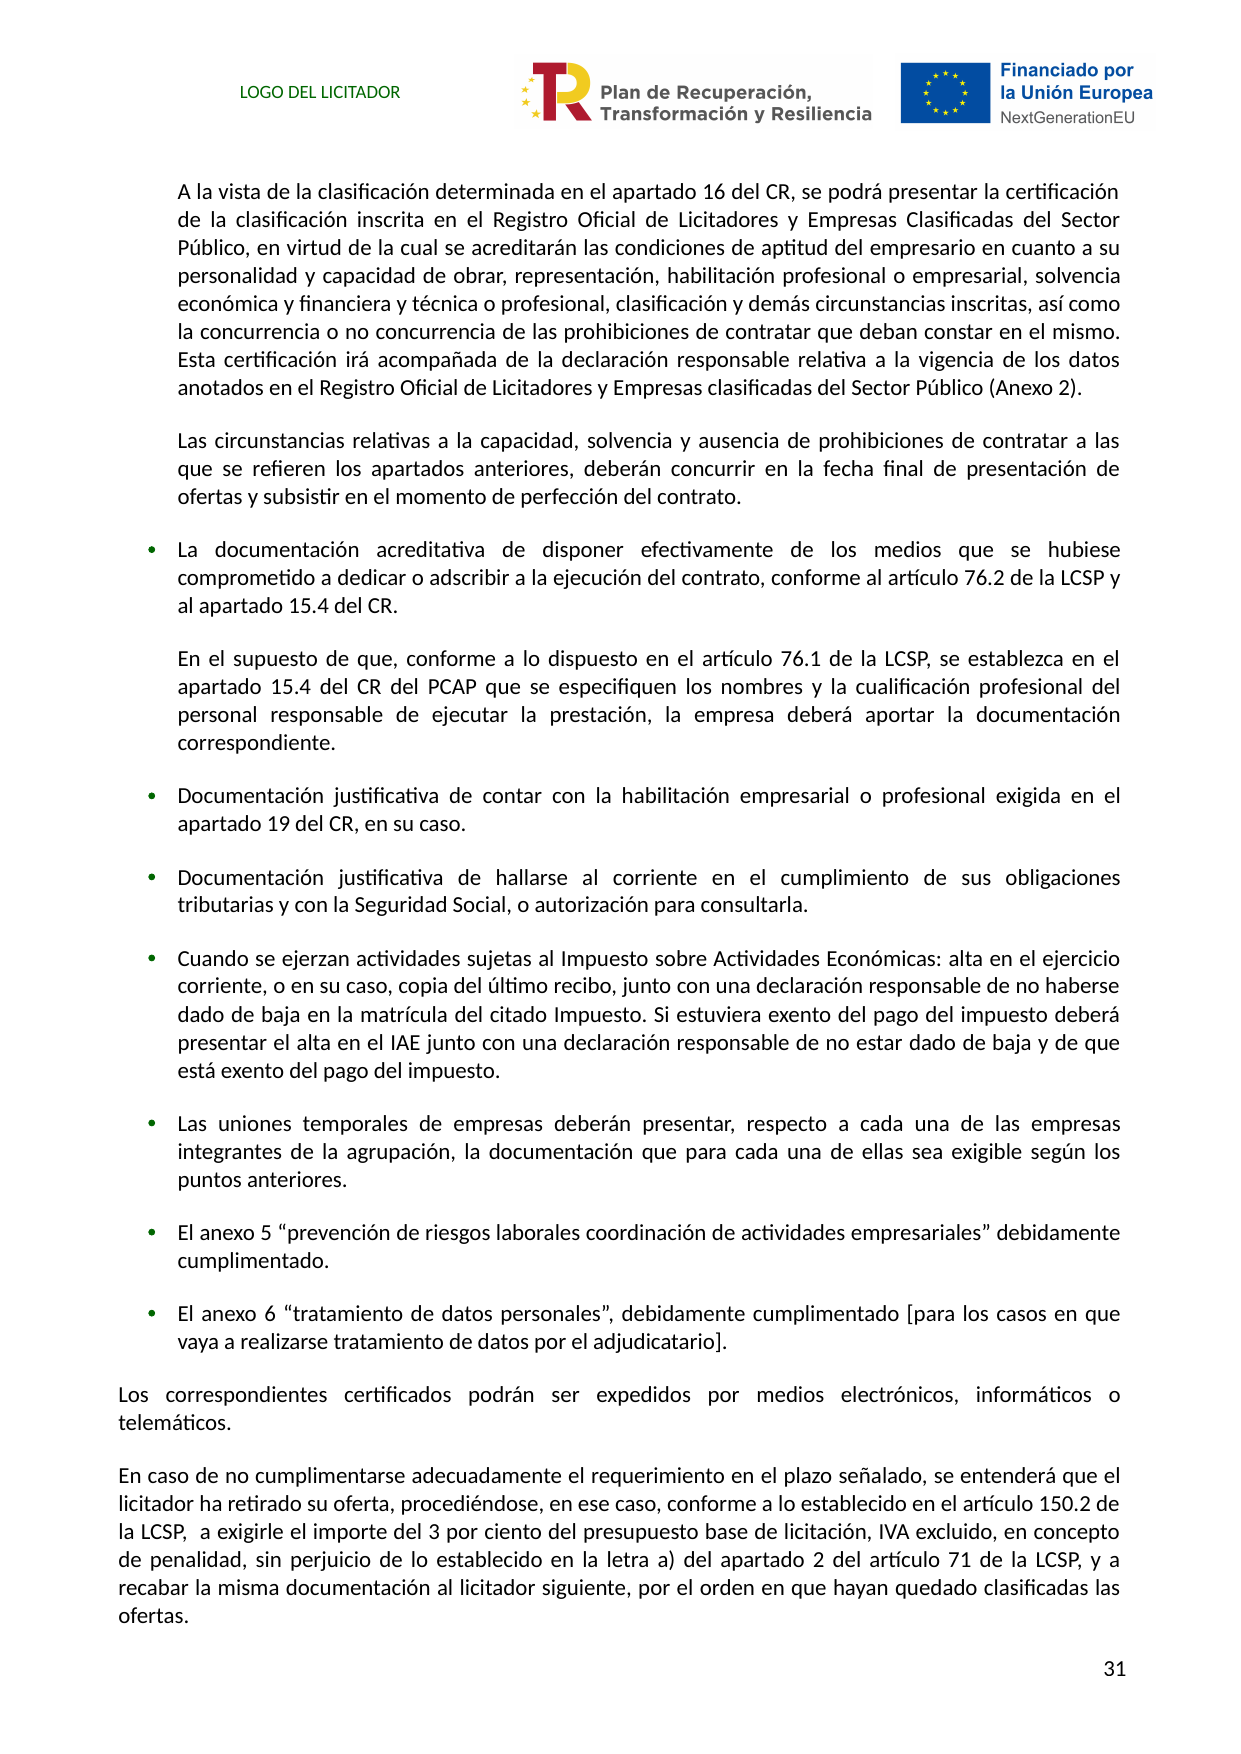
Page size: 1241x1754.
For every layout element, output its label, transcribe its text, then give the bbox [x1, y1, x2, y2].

text El anexo 5 “prevención de riesgos laborales coordinación de actividades empresariales” debidamente cumplimentado. [148, 1218, 1122, 1274]
text En el supuesto de que, conforme a lo dispuesto en el artículo 76.1 de la LCSP, se establezca en el apartado 15.4 del CR del PCAP que se especifiquen los nombres y la cualificación profesional del personal responsable de ejecutar la prestación, la empresa deberá aportar la documentación correspondiente. [177, 644, 1122, 757]
text Las uniones temporales de empresas deberán presentar, respecto a cada una de las empresas integrantes de la agrupación, la documentación que para cada una de ellas sea exigible según los puntos anteriores. [148, 1109, 1122, 1193]
picture [895, 53, 1157, 131]
text Documentación justificativa de hallarse al corriente en el cumplimiento de sus obligaciones tributarias y con la Seguridad Social, o autorización para consultarla. [148, 863, 1122, 919]
text A la vista de la clasificación determinada en el apartado 16 del CR, se podrá presentar la certificación de la clasificación inscrita en el Registro Oficial de Licitadores y Empresas Clasificadas del Sector Público, en virtud de la cual se acreditarán las condiciones de aptitud del empresario en cuanto a su personalidad y capacidad de obrar, representación, habilitación profesional o empresarial, solvencia económica y financiera y técnica o profesional, clasificación y demás circunstancias inscritas, así como la concurrencia o no concurrencia de las prohibiciones de contratar que deban constar en el mismo. Esta certificación irá acompañada de la declaración responsable relativa a la vigencia de los datos anotados en el Registro Oficial de Licitadores y Empresas clasificadas del Sector Público (Anexo 2). [177, 177, 1122, 401]
text Documentación justificativa de contar con la habilitación empresarial o profesional exigida en el apartado 19 del CR, en su caso. [148, 782, 1122, 838]
text El anexo 6 “tratamiento de datos personales”, debidamente cumplimentado [para los casos en que vaya a realizarse tratamiento de datos por el adjudicatario]. [148, 1299, 1122, 1355]
text Las circunstancias relativas a la capacidad, solvencia y ausencia de prohibiciones de contratar a las que se refieren los apartados anteriores, deberán concurrir en la fecha final de presentación de ofertas y subsistir en el momento de perfección del contrato. [177, 426, 1122, 510]
text En caso de no cumplimentarse adecuadamente el requerimiento en el plazo señalado, se entenderá que el licitador ha retirado su oferta, procediéndose, en ese caso, conforme a lo establecido en el artículo 150.2 de la LCSP, a exigirle el importe del 3 por ciento del presupuesto base de licitación, IVA excluido, en concepto de penalidad, sin perjuicio de lo establecido en la letra a) del apartado 2 del artículo 71 de la LCSP, y a recabar la misma documentación al licitador siguiente, por el orden en que hayan quedado clasificadas las ofertas. [118, 1461, 1122, 1629]
text Los correspondientes certificados podrán ser expedidos por medios electrónicos, informáticos o telemáticos. [118, 1380, 1122, 1436]
picture [513, 54, 874, 129]
text La documentación acreditativa de disponer efectivamente de los medios que se hubiese comprometido a dedicar o adscribir a la ejecución del contrato, conforme al artículo 76.2 de la LCSP y al apartado 15.4 del CR. [148, 535, 1122, 619]
text Cuando se ejerzan actividades sujetas al Impuesto sobre Actividades Económicas: alta en el ejercicio corriente, o en su caso, copia del último recibo, junto con una declaración responsable de no haberse dado de baja en la matrícula del citado Impuesto. Si estuviera exento del pago del impuesto deberá presentar el alta en el IAE junto con una declaración responsable de no estar dado de baja y de que está exento del pago del impuesto. [148, 944, 1122, 1084]
